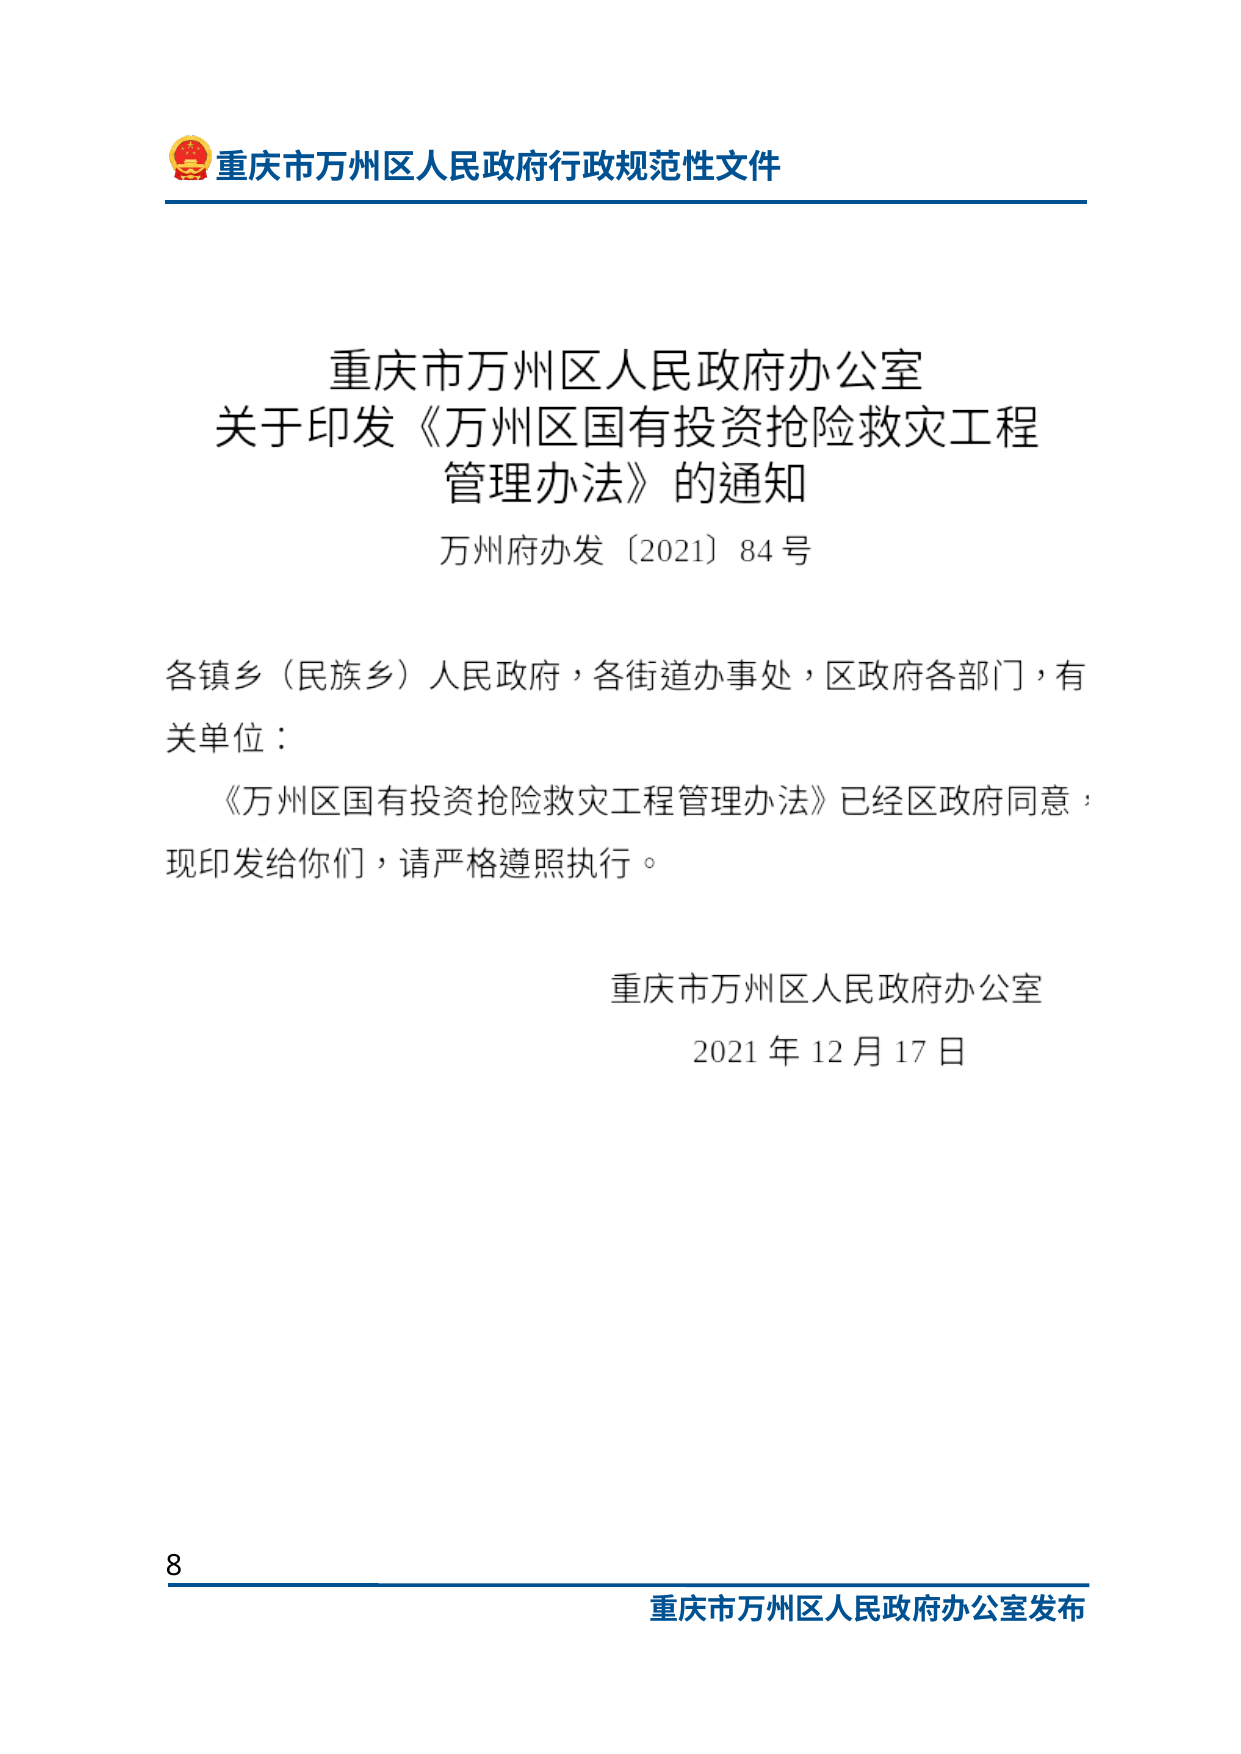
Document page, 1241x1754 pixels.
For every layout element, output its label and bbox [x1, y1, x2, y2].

picture [165, 134, 216, 184]
